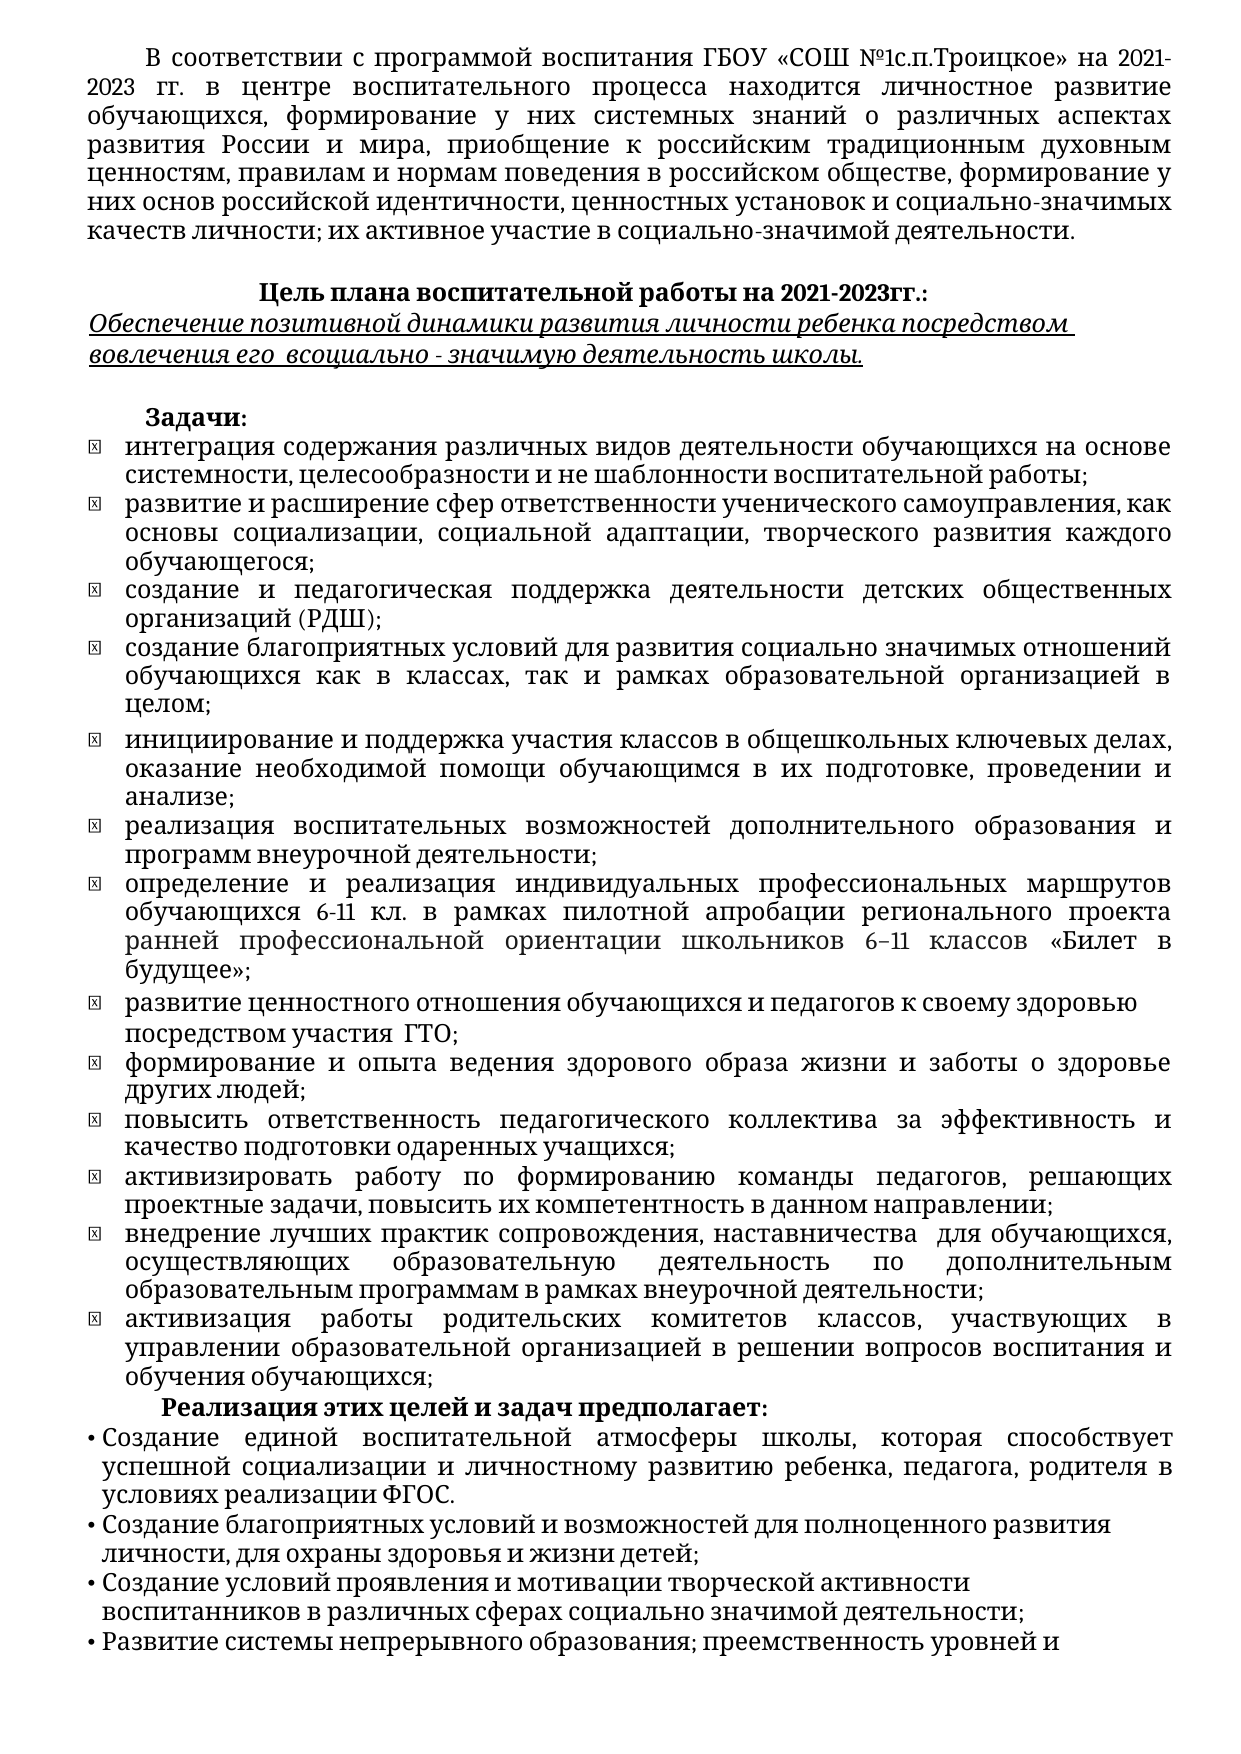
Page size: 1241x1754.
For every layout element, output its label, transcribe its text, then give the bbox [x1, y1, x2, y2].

list создание благоприятных условий для развития социально значимых отношений обучающихся как в классах, так и рамках образовательной организацией в целом; [87, 634, 1172, 718]
list определение и реализация индивидуальных профессиональных маршрутов обучающихся 6-11 кл. в рамках пилотной апробации регионального проекта ранней профессиональной ориентации школьников 6−11 классов «Билет в будущее»; [87, 869, 1172, 984]
text В соответствии с программой воспитания ГБОУ «СОШ №1с.п.Троицкое» на 2021-2023 гг. в центре воспитательного процесса находится личностное развитие обучающихся, формирование у них системных знаний о различных аспектах развития России и мира, приобщение к российским традиционным духовным ценностям, правилам и нормам поведения в российском обществе, формирование у них основ российской идентичности, ценностных установок и социально-значимых качеств личности; их активное участие в социально-значимой деятельности. [87, 44, 1172, 246]
list инициирование и поддержка участия классов в общешкольных ключевых делах, оказание необходимой помощи обучающимся в их подготовке, проведении и анализе; [87, 726, 1172, 812]
list Создание единой воспитательной атмосферы школы, которая способствует успешной социализации и личностному развитию ребенка, педагога, родителя в условиях реализации ФГОС. [87, 1423, 1174, 1510]
list создание и педагогическая поддержка деятельности детских общественных организаций (РДШ); [87, 576, 1172, 634]
list Создание благоприятных условий и возможностей для полноценного развития личности, для охраны здоровья и жизни детей; [87, 1510, 1174, 1568]
subtitle Реализация этих целей и задач предполагает: [161, 1392, 1196, 1423]
list Создание условий проявления и мотивации творческой активности воспитанников в различных сферах социально значимой деятельности; [87, 1568, 1173, 1627]
list повысить ответственность педагогического коллектива за эффективность и качество подготовки одаренных учащихся; [87, 1106, 1172, 1162]
subtitle Задачи: [145, 402, 1196, 433]
list интеграция содержания различных видов деятельности обучающихся на основе системности, целесообразности и не шаблонности воспитательной работы; [87, 433, 1172, 490]
list активизировать работу по формированию команды педагогов, решающих проектные задачи, повысить их компетентность в данном направлении; [87, 1162, 1172, 1220]
list развитие и расширение сфер ответственности ученического самоуправления, как основы социализации, социальной адаптации, творческого развития каждого обучающегося; [87, 490, 1172, 576]
list активизация работы родительских комитетов классов, участвующих в управлении образовательной организацией в решении вопросов воспитания и обучения обучающихся; [87, 1305, 1172, 1391]
list развитие ценностного отношения обучающихся и педагогов к своему здоровью [87, 984, 1196, 1018]
list реализация воспитательных возможностей дополнительного образования и программ внеурочной деятельности; [87, 812, 1172, 869]
text Цель плана воспитательной работы на 2021-2023гг.: [15, 277, 1172, 308]
list формирование и опыта ведения здорового образа жизни и заботы о здоровье других людей; [87, 1049, 1172, 1105]
list внедрение лучших практик сопровождения, наставничества для обучающихся, осуществляющих образовательную деятельность по дополнительным образовательным программам в рамках внеурочной деятельности; [87, 1220, 1172, 1305]
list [87, 1627, 1173, 1656]
text посредством участия ГТО; [124, 1018, 1196, 1049]
text Обеспечение позитивной динамики развития личности ребенка посредством вовлечения его всоциально - значимую деятельность школы. [89, 308, 1172, 370]
